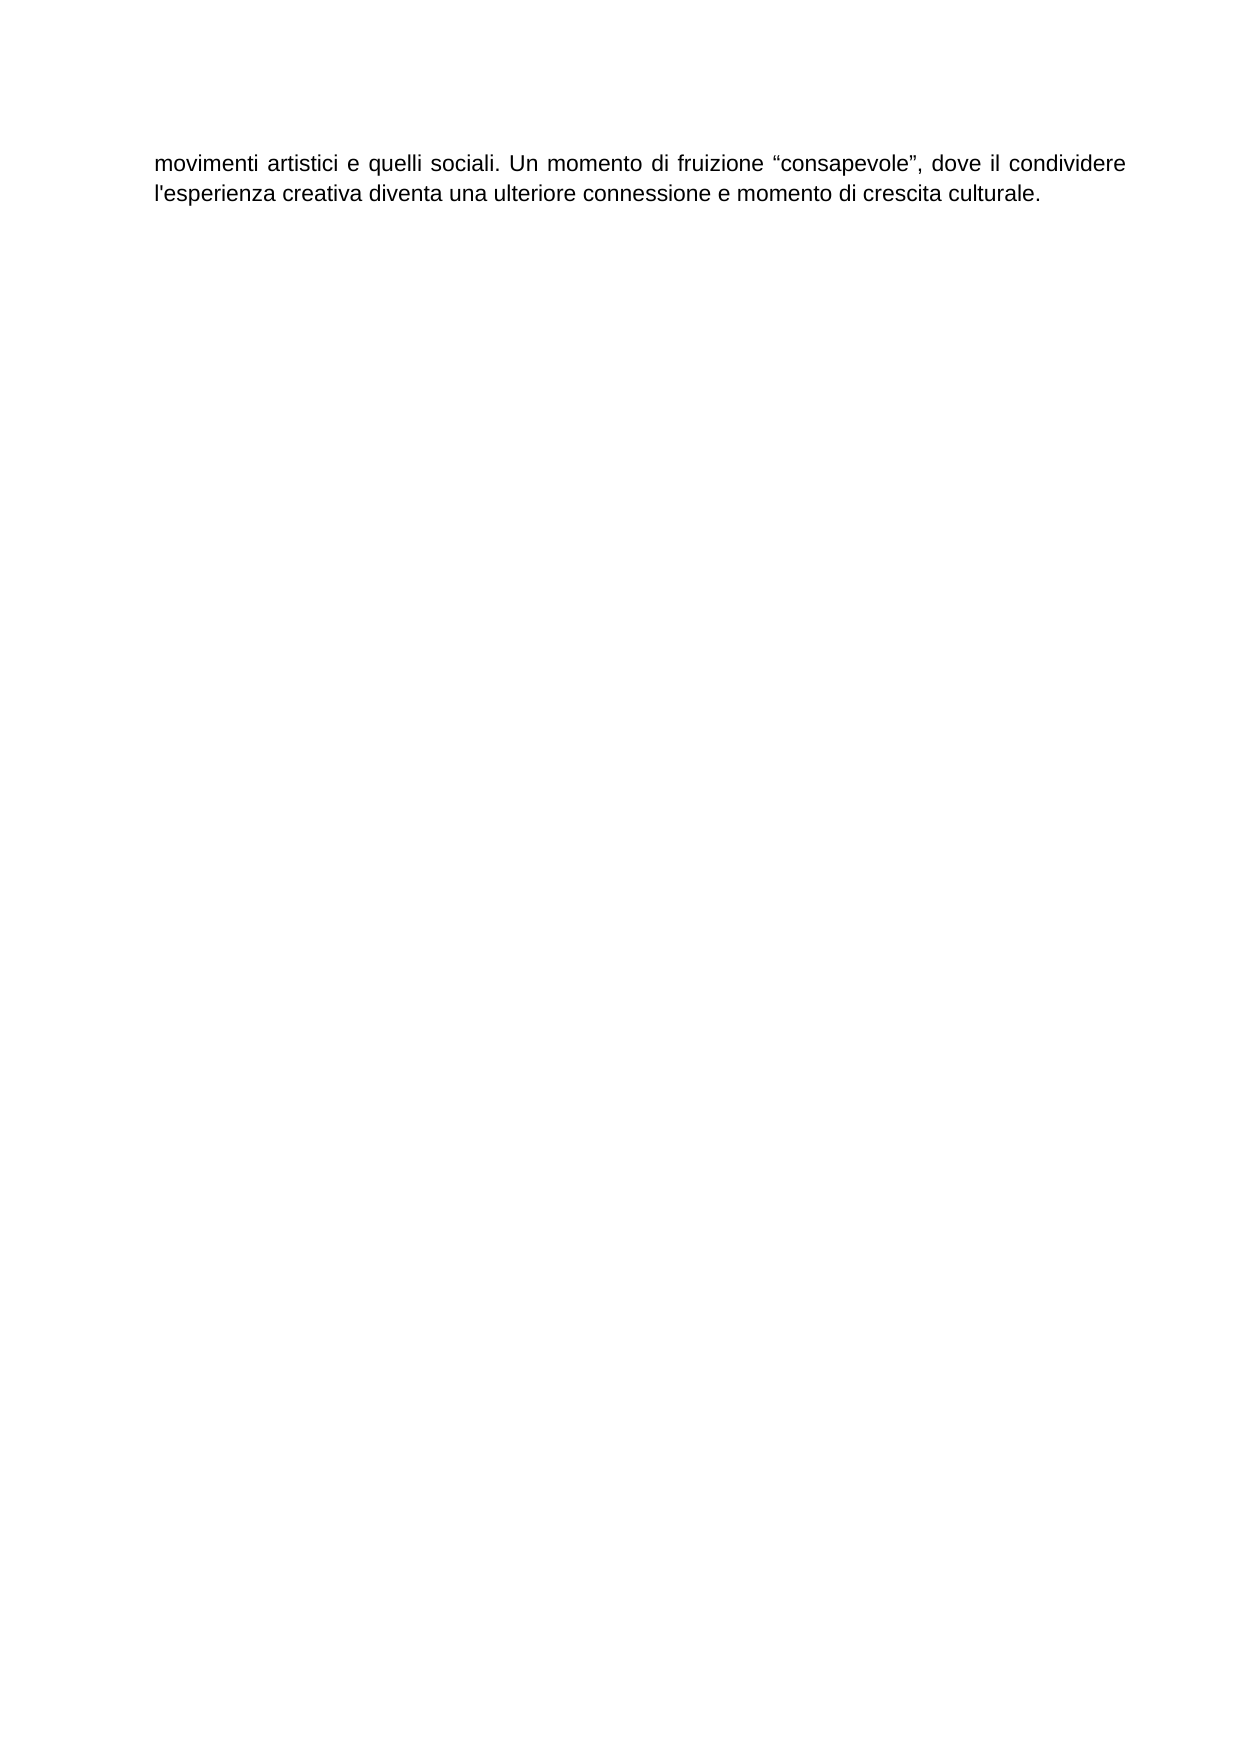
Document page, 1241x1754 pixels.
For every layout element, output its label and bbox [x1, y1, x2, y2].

text [154, 150, 1128, 207]
